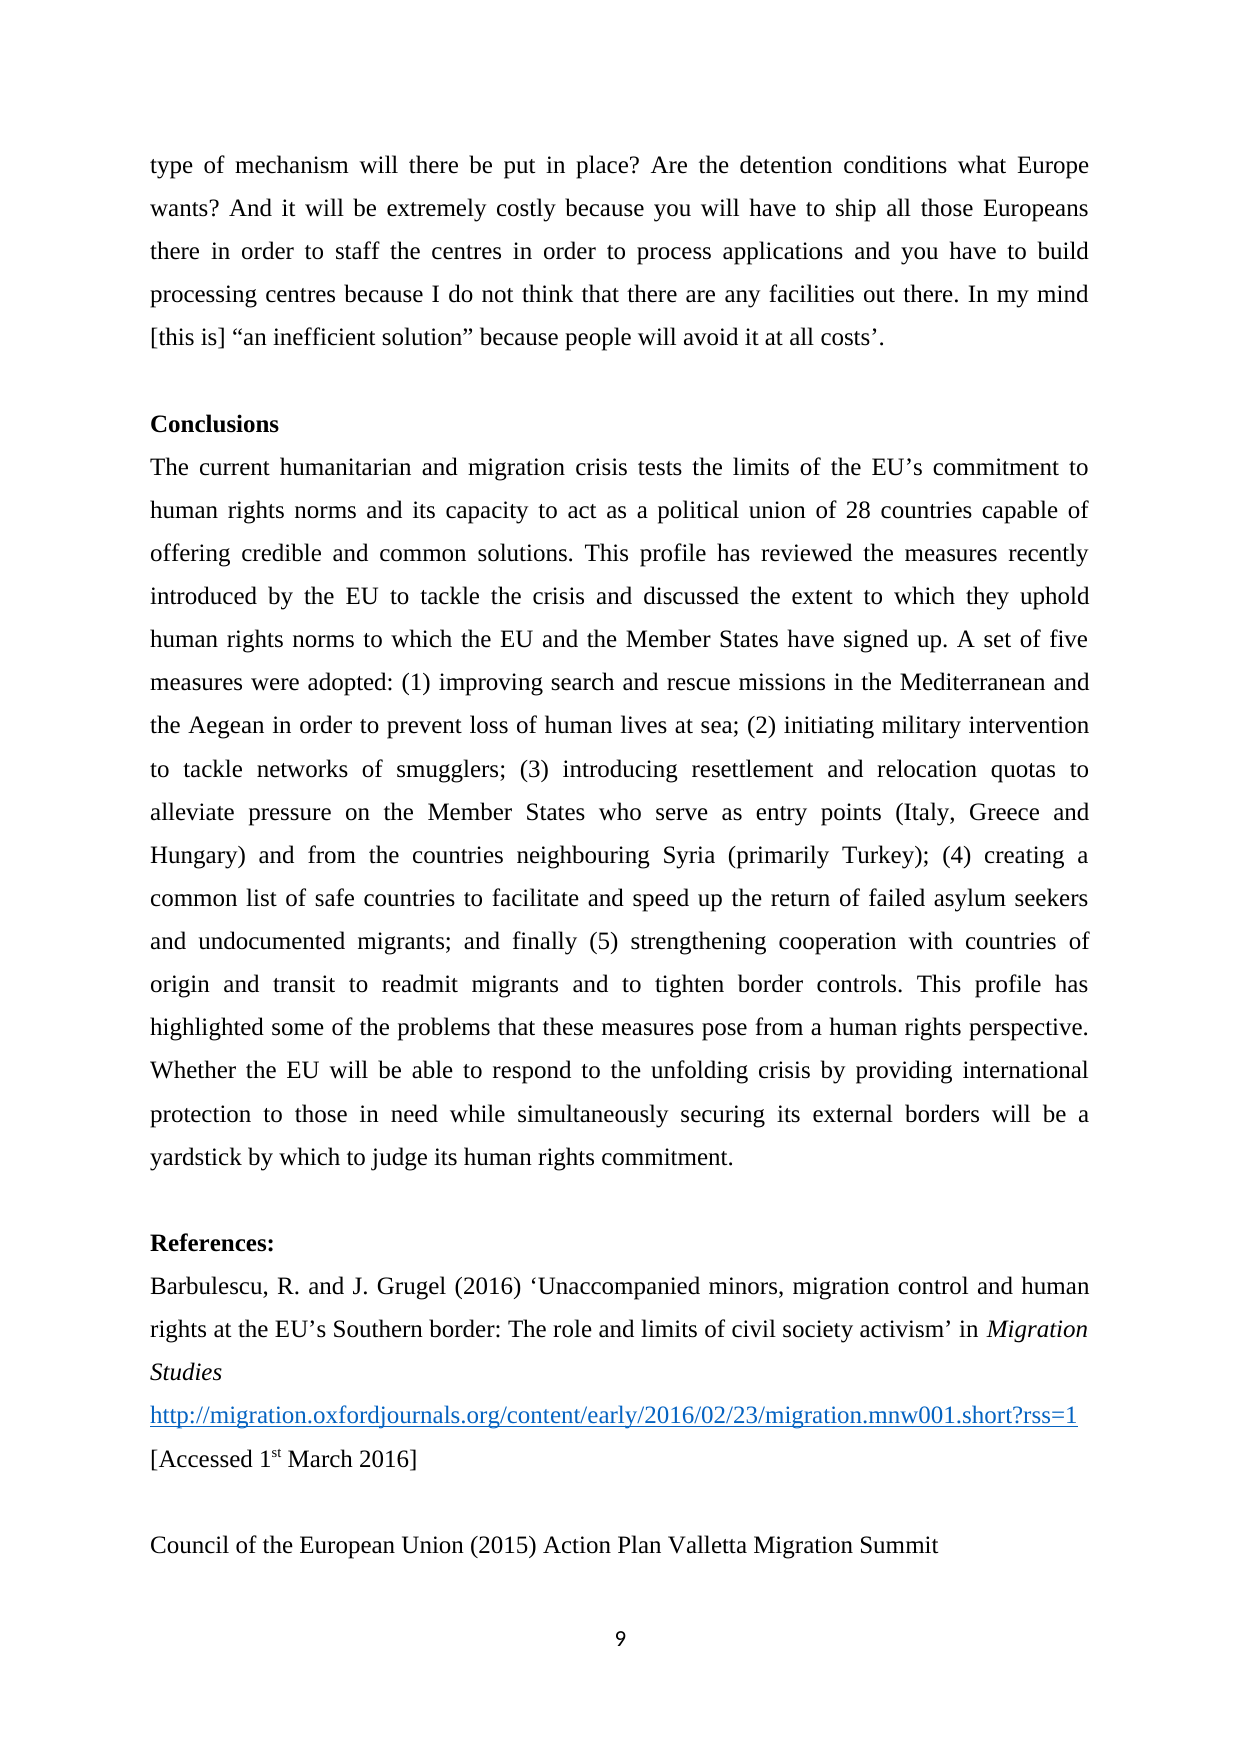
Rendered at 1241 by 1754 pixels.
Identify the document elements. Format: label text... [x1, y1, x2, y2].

text Barbulescu, R. and J. Grugel (2016) ‘Unaccompanied minors, migration control and human rights at the EU’s Southern border: The role and limits of civil society activism’ in Migration Studies http://migration.oxfordjournals.org/content/early/2016/02/23/migration.mnw001.short?rss=1 [Accessed 1st March 2016] [150, 1271, 1090, 1472]
text Conclusions [150, 409, 1090, 437]
text The current humanitarian and migration crisis tests the limits of the EU’s commitment to human rights norms and its capacity to act as a political union of 28 countries capable of offering credible and common solutions. This profile has reviewed the measures recently introduced by the EU to tackle the crisis and discussed the extent to which they uphold human rights norms to which the EU and the Member States have signed up. A set of five measures were adopted: (1) improving search and rescue missions in the Mediterranean and the Aegean in order to prevent loss of human lives at sea; (2) initiating military intervention to tackle networks of smugglers; (3) introducing resettlement and relocation quotas to alleviate pressure on the Member States who serve as entry points (Italy, Greece and Hungary) and from the countries neighbouring Syria (primarily Turkey); (4) creating a common list of safe countries to facilitate and speed up the return of failed asylum seekers and undocumented migrants; and finally (5) strengthening cooperation with countries of origin and transit to readmit migrants and to tighten border controls. This profile has highlighted some of the problems that these measures pose from a human rights perspective. Whether the EU will be able to respond to the unfolding crisis by providing international protection to those in need while simultaneously securing its external borders will be a yardstick by which to judge its human rights commitment. [150, 452, 1090, 1171]
text Council of the European Union (2015) Action Plan Valletta Migration Summit [150, 1530, 1090, 1559]
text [150, 150, 1090, 351]
text References: [150, 1228, 1090, 1257]
